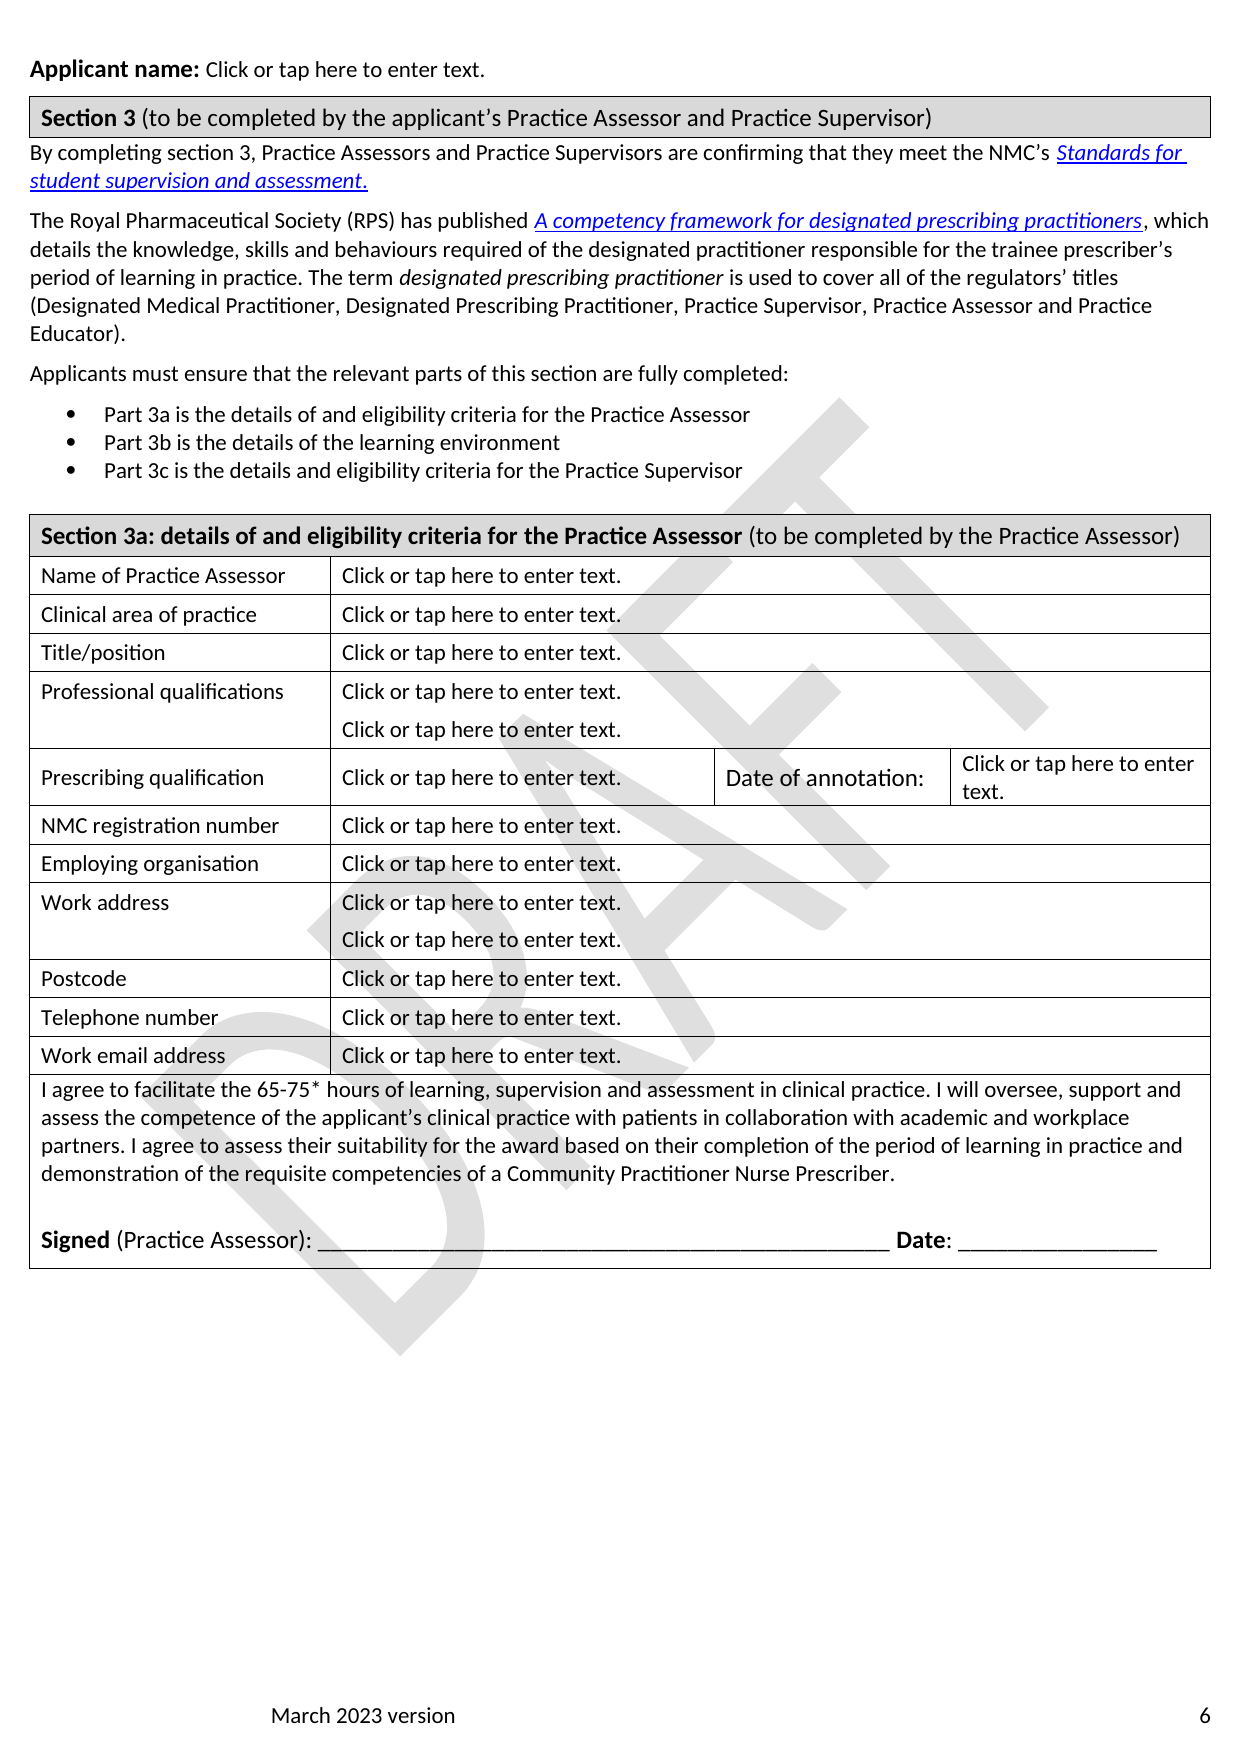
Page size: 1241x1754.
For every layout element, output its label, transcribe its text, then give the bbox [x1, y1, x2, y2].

table_cell Postcode [30, 960, 330, 997]
table_cell Date of annotation: [715, 749, 950, 805]
table_cell Professional qualifications [30, 672, 330, 709]
table_cell Name of Practice Assessor [30, 557, 330, 594]
table_cell [30, 710, 330, 748]
list Part 3c is the details and eligibility criteria for the Practice Supervisor [67, 456, 1211, 484]
text By completing section 3, Practice Assessors and Practice Supervisors are confirming that they meet the NMC’s Standards for student supervision and assessment. [29, 138, 1211, 194]
text The Royal Pharmaceutical Society (RPS) has published A competency framework for designated prescribing practitioners, which details the knowledge, skills and behaviours required of the designated practitioner responsible for the trainee prescriber’s period of learning in practice. The term designated prescribing practitioner is used to cover all of the regulators’ titles (Designated Medical Practitioner, Designated Prescribing Practitioner, Practice Supervisor, Practice Assessor and Practice Educator). [29, 207, 1211, 347]
table_cell Telephone number [30, 998, 330, 1036]
list Part 3a is the details of and eligibility criteria for the Practice Assessor [67, 400, 1211, 428]
table_cell I agree to facilitate the 65-75* hours of learning, supervision and assessment in clinical practice. I will oversee, support and assess the competence of the applicant’s clinical practice with patients in collaboration with academic and workplace partners. I agree to assess their suitability for the award based on their completion of the period of learning in practice and demonstration of the requisite competencies of a Community Practitioner Nurse Prescriber. Signed (Practice Assessor): ______________________________________________ Date: ________________ [30, 1075, 1210, 1268]
table_cell Prescribing qualification [30, 749, 330, 805]
table_cell Clinical area of practice [30, 595, 330, 633]
text Applicant name: [29, 53, 1211, 83]
table_cell Work email address [30, 1037, 330, 1074]
text Applicants must ensure that the relevant parts of this section are fully completed: [29, 359, 1211, 387]
table_cell Work address [30, 883, 330, 920]
table_cell Employing organisation [30, 845, 330, 882]
table_header Section 3 (to be completed by the applicant’s Practice Assessor and Practice Supervisor) [30, 97, 1210, 137]
table_cell NMC registration number [30, 806, 330, 843]
table_cell [30, 920, 330, 959]
list Part 3b is the details of the learning environment [67, 428, 1211, 456]
table_cell Title/position [30, 634, 330, 671]
table_header Section 3a: details of and eligibility criteria for the Practice Assessor (to be completed by the Practice Assessor) [30, 515, 1210, 556]
